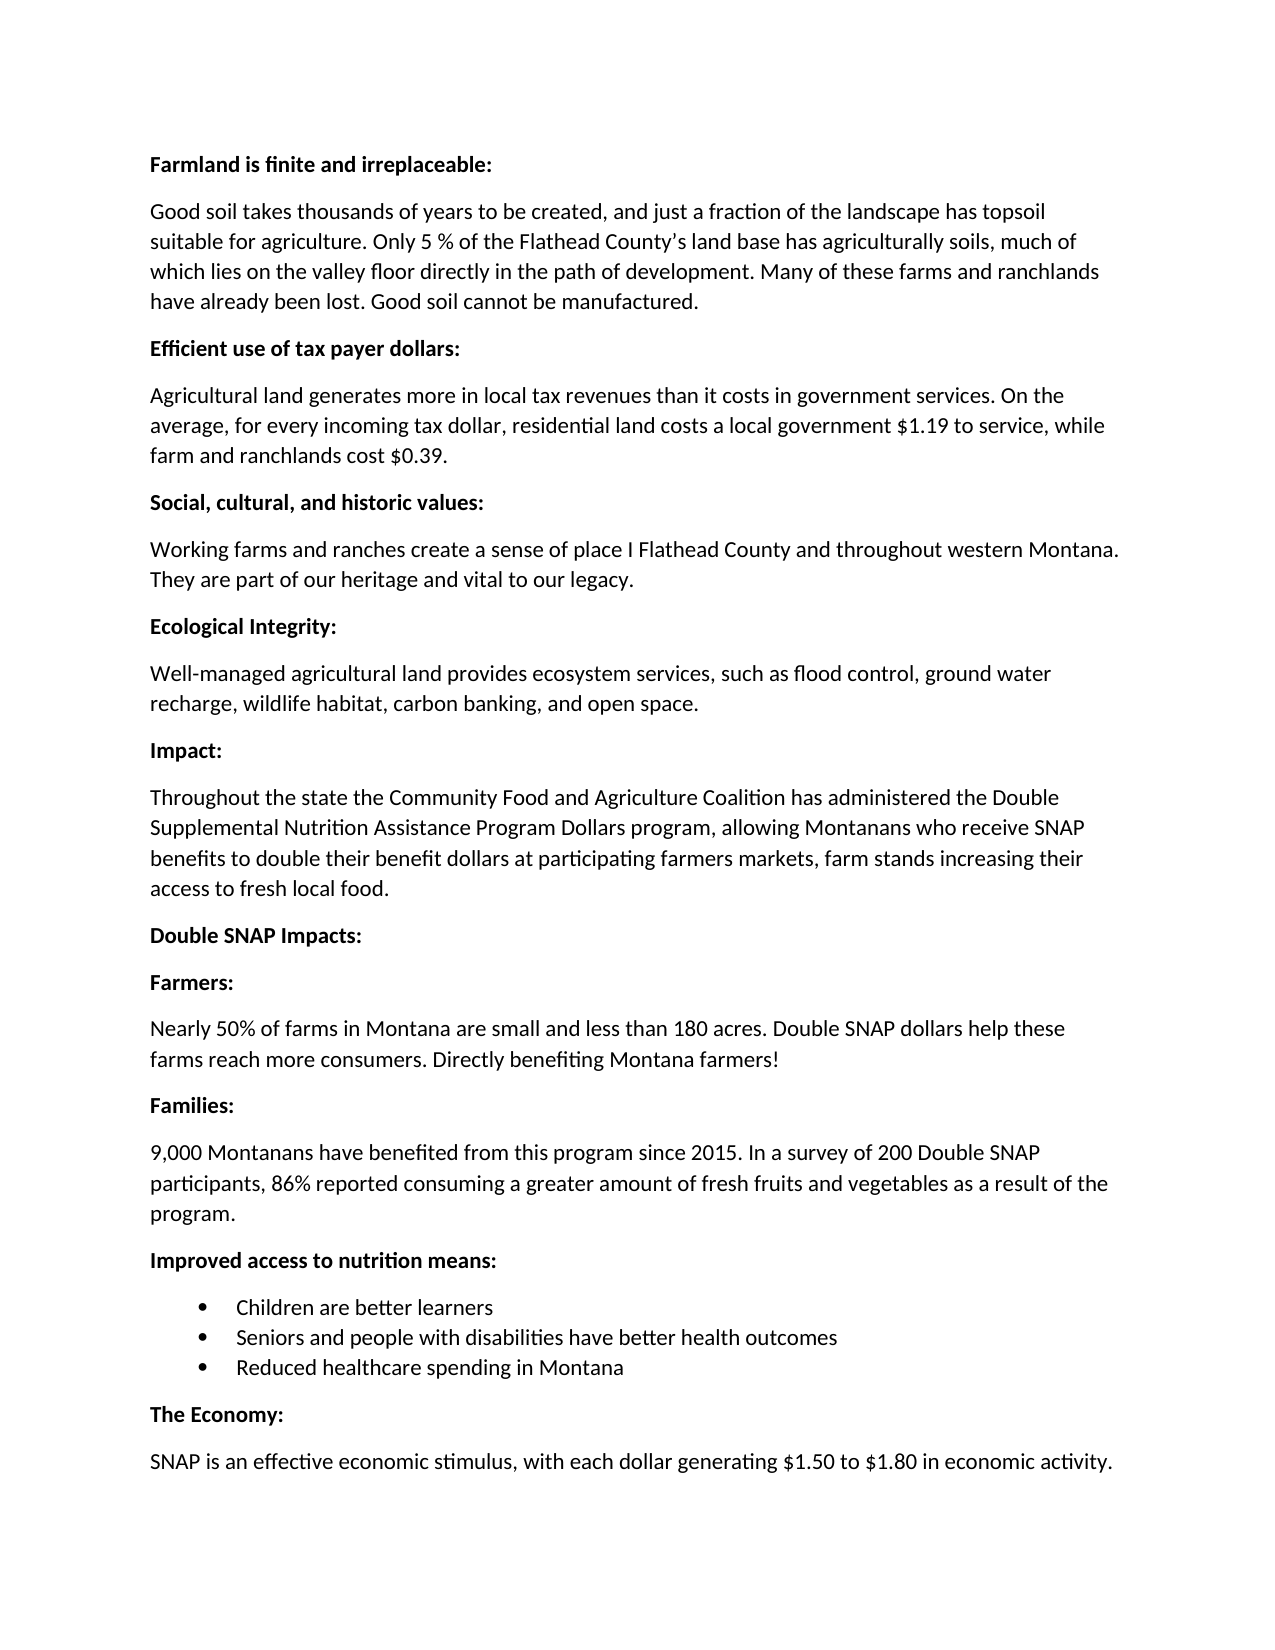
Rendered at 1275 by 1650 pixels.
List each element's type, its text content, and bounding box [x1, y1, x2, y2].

text Social, cultural, and historic values: [150, 488, 1125, 517]
text Families: [150, 1092, 1125, 1120]
text Working farms and ranches create a sense of place I Flathead County and throughout western Montana. They are part of our heritage and vital to our legacy. [150, 535, 1125, 594]
text The Economy: [150, 1400, 1125, 1428]
text Agricultural land generates more in local tax revenues than it costs in government services. On the average, for every incoming tax dollar, residential land costs a local government $1.19 to service, while farm and ranchlands cost $0.39. [150, 381, 1125, 470]
text Nearly 50% of farms in Montana are small and less than 180 acres. Double SNAP dollars help these farms reach more consumers. Directly benefiting Montana farmers! [150, 1014, 1125, 1073]
text 9,000 Montanans have benefited from this program since 2015. In a survey of 200 Double SNAP participants, 86% reported consuming a greater amount of fresh fruits and vegetables as a result of the program. [150, 1138, 1125, 1227]
text Improved access to nutrition means: [150, 1246, 1125, 1274]
text Farmers: [150, 968, 1125, 996]
text Ecological Integrity: [150, 612, 1125, 641]
text Throughout the state the Community Food and Agriculture Coalition has administered the Double Supplemental Nutrition Assistance Program Dollars program, allowing Montanans who receive SNAP benefits to double their benefit dollars at participating farmers markets, farm stands increasing their access to fresh local food. [150, 783, 1125, 902]
list Reduced healthcare spending in Montana [198, 1353, 1125, 1381]
text Good soil takes thousands of years to be created, and just a fraction of the landscape has topsoil suitable for agriculture. Only 5 % of the Flathead County’s land base has agriculturally soils, much of which lies on the valley floor directly in the path of development. Many of these farms and ranchlands have already been lost. Good soil cannot be manufactured. [150, 197, 1125, 316]
text SNAP is an effective economic stimulus, with each dollar generating $1.50 to $1.80 in economic activity. [150, 1447, 1125, 1475]
list Seniors and people with disabilities have better health outcomes [198, 1323, 1125, 1351]
text Farmland is finite and irreplaceable: [150, 150, 1125, 178]
text Well-managed agricultural land provides ecosystem services, such as flood control, ground water recharge, wildlife habitat, carbon banking, and open space. [150, 659, 1125, 718]
list Children are better learners [198, 1293, 1125, 1321]
text Impact: [150, 736, 1125, 764]
text Double SNAP Impacts: [150, 921, 1125, 949]
text Efficient use of tax payer dollars: [150, 334, 1125, 362]
